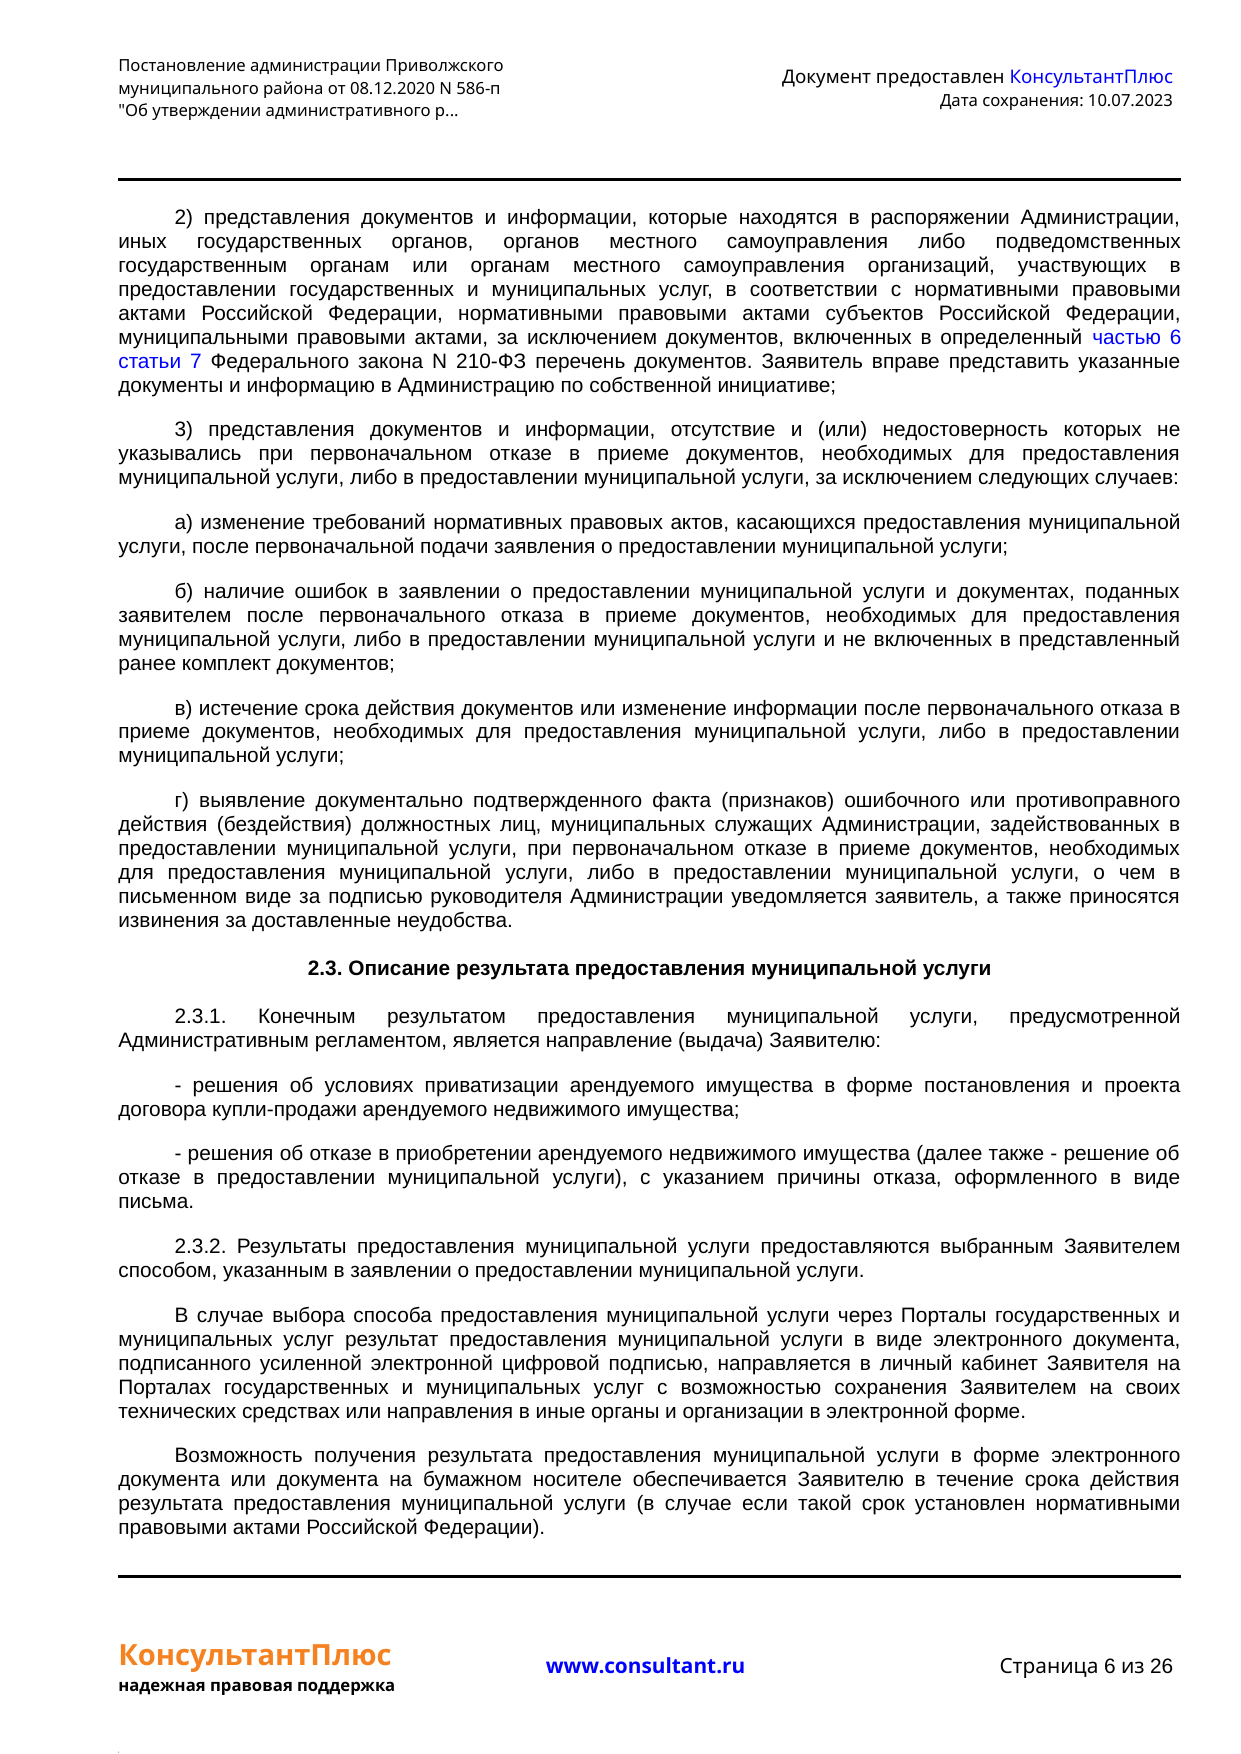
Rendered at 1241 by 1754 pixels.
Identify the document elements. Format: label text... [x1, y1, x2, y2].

text - решения об отказе в приобретении арендуемого недвижимого имущества (далее также - решение об отказе в предоставлении муниципальной услуги), с указанием причины отказа, оформленного в виде письма. [118, 1141, 1181, 1213]
text 2) представления документов и информации, которые находятся в распоряжении Администрации, иных государственных органов, органов местного самоуправления либо подведомственных государственным органам или органам местного самоуправления организаций, участвующих в предоставлении государственных и муниципальных услуг, в соответствии с нормативными правовыми актами Российской Федерации, нормативными правовыми актами субъектов Российской Федерации, муниципальными правовыми актами, за исключением документов, включенных в определенный частью 6 статьи 7 Федерального закона N 210-ФЗ перечень документов. Заявитель вправе представить указанные документы и информацию в Администрацию по собственной инициативе; [118, 205, 1181, 396]
text - решения об условиях приватизации арендуемого имущества в форме постановления и проекта договора купли-продажи арендуемого недвижимого имущества; [118, 1072, 1181, 1120]
text в) истечение срока действия документов или изменение информации после первоначального отказа в приеме документов, необходимых для предоставления муниципальной услуги, либо в предоставлении муниципальной услуги; [118, 695, 1181, 767]
text 3) представления документов и информации, отсутствие и (или) недостоверность которых не указывались при первоначальном отказе в приеме документов, необходимых для предоставления муниципальной услуги, либо в предоставлении муниципальной услуги, за исключением следующих случаев: [118, 417, 1181, 489]
text б) наличие ошибок в заявлении о предоставлении муниципальной услуги и документах, поданных заявителем после первоначального отказа в приеме документов, необходимых для предоставления муниципальной услуги, либо в предоставлении муниципальной услуги и не включенных в представленный ранее комплект документов; [118, 579, 1181, 674]
title 2.3. Описание результата предоставления муниципальной услуги [118, 956, 1181, 980]
text а) изменение требований нормативных правовых актов, касающихся предоставления муниципальной услуги, после первоначальной подачи заявления о предоставлении муниципальной услуги; [118, 510, 1181, 558]
text 2.3.1. Конечным результатом предоставления муниципальной услуги, предусмотренной Административным регламентом, является направление (выдача) Заявителю: [118, 1004, 1181, 1052]
text В случае выбора способа предоставления муниципальной услуги через Порталы государственных и муниципальных услуг результат предоставления муниципальной услуги в виде электронного документа, подписанного усиленной электронной цифровой подписью, направляется в личный кабинет Заявителя на Порталах государственных и муниципальных услуг с возможностью сохранения Заявителем на своих технических средствах или направления в иные органы и организации в электронной форме. [118, 1303, 1181, 1422]
text г) выявление документально подтвержденного факта (признаков) ошибочного или противоправного действия (бездействия) должностных лиц, муниципальных служащих Администрации, задействованных в предоставлении муниципальной услуги, при первоначальном отказе в приеме документов, необходимых для предоставления муниципальной услуги, либо в предоставлении муниципальной услуги, о чем в письменном виде за подписью руководителя Администрации уведомляется заявитель, а также приносятся извинения за доставленные неудобства. [118, 788, 1181, 932]
text Возможность получения результата предоставления муниципальной услуги в форме электронного документа или документа на бумажном носителе обеспечивается Заявителю в течение срока действия результата предоставления муниципальной услуги (в случае если такой срок установлен нормативными правовыми актами Российской Федерации). [118, 1443, 1181, 1539]
text 2.3.2. Результаты предоставления муниципальной услуги предоставляются выбранным Заявителем способом, указанным в заявлении о предоставлении муниципальной услуги. [118, 1234, 1181, 1282]
